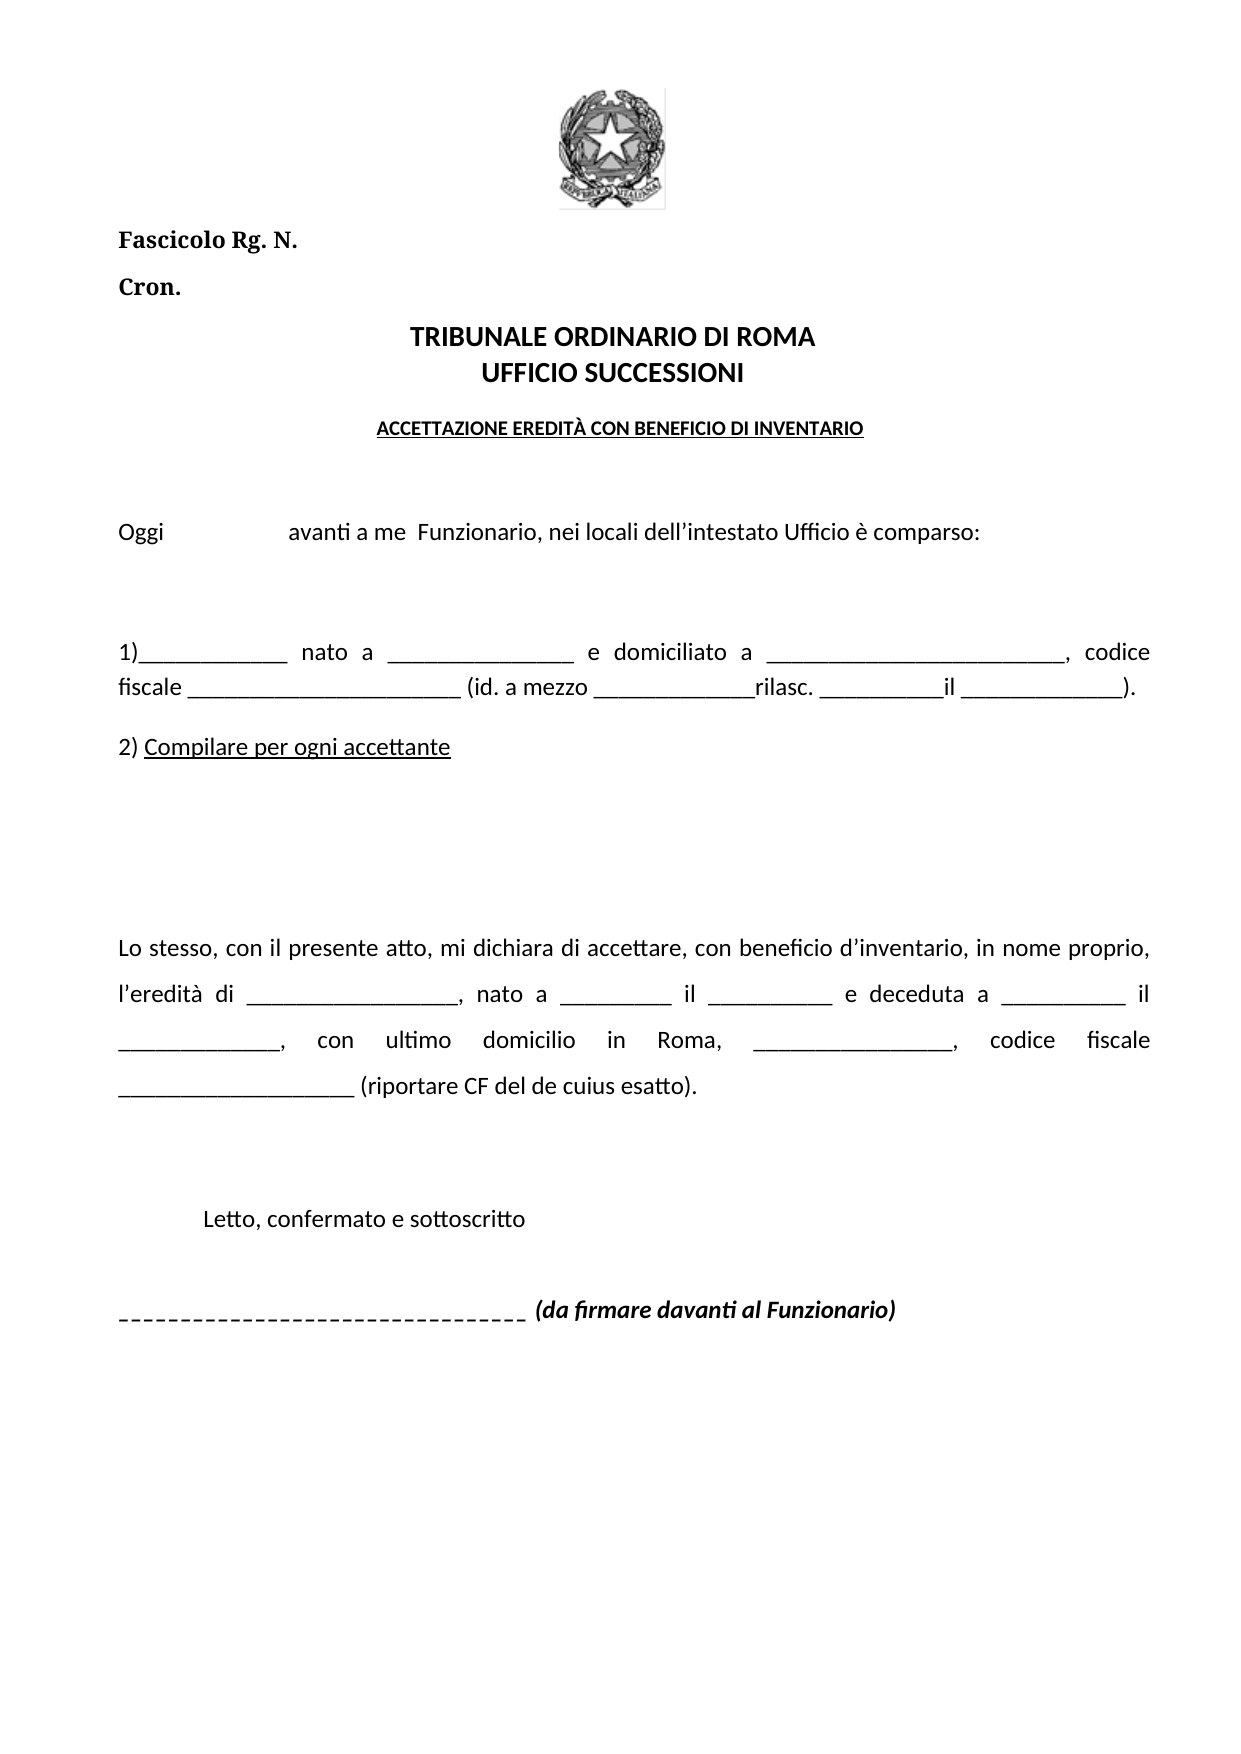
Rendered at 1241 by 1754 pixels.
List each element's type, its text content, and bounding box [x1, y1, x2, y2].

text TRIBUNALE ORDINARIO DI ROMA [118, 318, 1107, 354]
text _________________________________ (da firmare davanti al Funzionario) [118, 1295, 1152, 1325]
text Oggi avanti a me Funzionario, nei locali dell’intestato Ufficio è comparso: [118, 516, 1152, 547]
text Lo stesso, con il presente atto, mi dichiara di accettare, con beneficio d’inventario, in nome proprio, l’eredità di _________________, nato a _________ il __________ e deceduta a __________ il _____________, con ultimo domicilio in Roma, ________________, codice fiscale ___________________ (riportare CF del de cuius esatto). [118, 933, 1152, 1100]
text Letto, confermato e sottoscritto [118, 1203, 1152, 1234]
text 1)____________ nato a _______________ e domiciliato a ________________________, codice fiscale ______________________ (id. a mezzo _____________rilasc. __________il _____________). [118, 636, 1152, 702]
text Cron. [118, 271, 1107, 303]
text UFFICIO SUCCESSIONI [118, 354, 1107, 389]
picture [558, 88, 667, 211]
text Fascicolo Rg. N. [118, 224, 1107, 256]
text 2) Compilare per ogni accettante [118, 731, 1152, 762]
text ACCETTAZIONE EREDITÀ CON BENEFICIO DI INVENTARIO [236, 415, 1004, 440]
